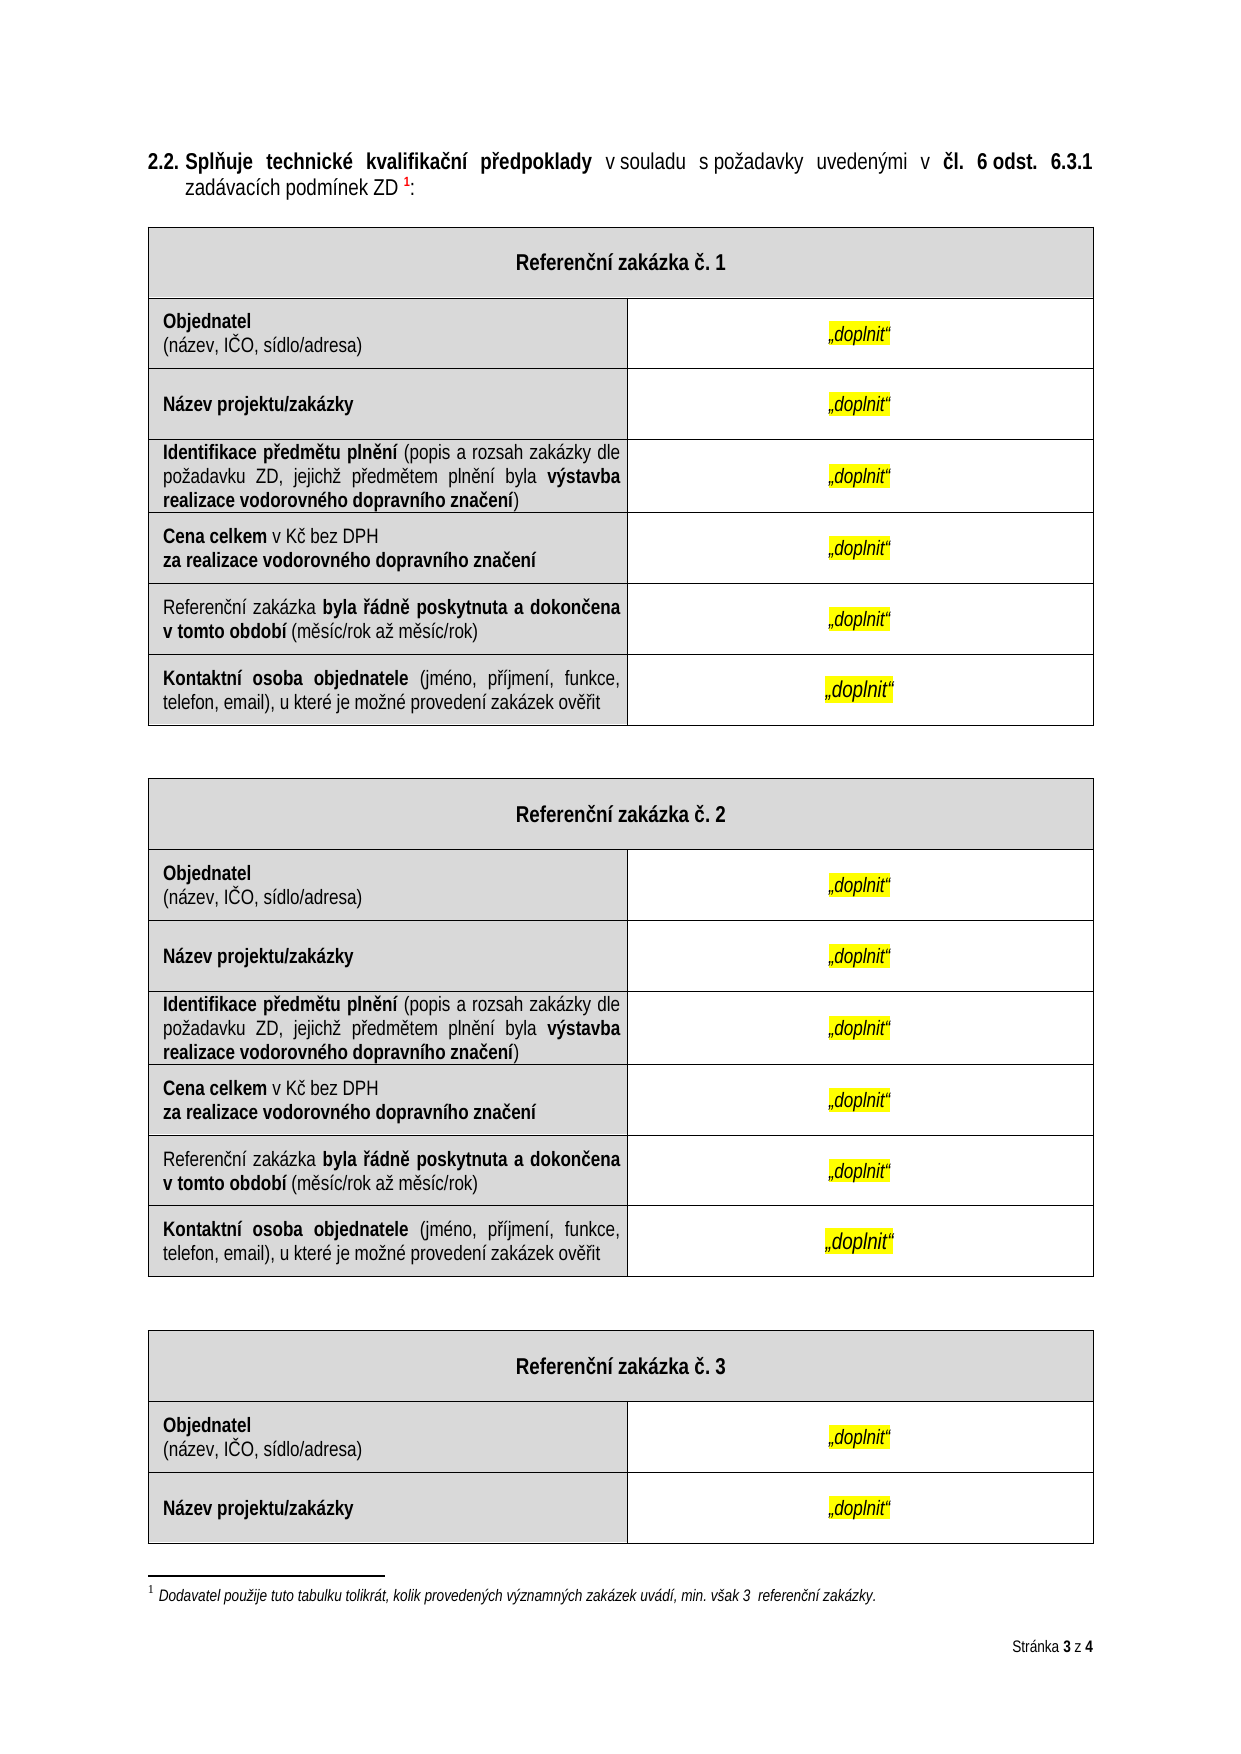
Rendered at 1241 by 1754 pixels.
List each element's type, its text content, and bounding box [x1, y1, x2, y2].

table_cell „doplnit“ [628, 850, 1093, 920]
table_cell Objednatel (název, IČO, sídlo/adresa) [149, 850, 627, 920]
table_cell Cena celkem v Kč bez DPH za realizace vodorovného dopravního značení [149, 1065, 627, 1134]
table_cell „doplnit“ [628, 992, 1093, 1064]
table_cell „doplnit“ [628, 440, 1093, 512]
table_cell Název projektu/zakázky [149, 1473, 627, 1542]
table_cell „doplnit“ [628, 1065, 1093, 1134]
table_cell Název projektu/zakázky [149, 369, 627, 439]
table_cell Název projektu/zakázky [149, 921, 627, 991]
list Splňuje technické kvalifikační předpoklady v souladu s požadavky uvedenými v čl. 6 odst. 6.3.1 zadávacích podmínek ZD : [148, 148, 1093, 200]
table_cell Identifikace předmětu plnění (popis a rozsah zakázky dle požadavku ZD, jejichž předmětem plnění byla výstavba realizace vodorovného dopravního značení) [149, 992, 627, 1064]
table_header Referenční zakázka č. 2 [149, 779, 1093, 849]
table_cell „doplnit“ [628, 1402, 1093, 1472]
table_cell Kontaktní osoba objednatele (jméno, příjmení, funkce, telefon, email), u které je možné provedení zakázek ověřit [149, 655, 627, 724]
table_cell „doplnit“ [628, 369, 1093, 439]
table_cell „doplnit“ [628, 1206, 1093, 1276]
table_cell „doplnit“ [628, 921, 1093, 991]
table_cell „doplnit“ [628, 513, 1093, 583]
table_cell „doplnit“ [628, 299, 1093, 368]
table_cell Kontaktní osoba objednatele (jméno, příjmení, funkce, telefon, email), u které je možné provedení zakázek ověřit [149, 1206, 627, 1276]
table_cell Objednatel (název, IČO, sídlo/adresa) [149, 1402, 627, 1472]
table_cell „doplnit“ [628, 584, 1093, 654]
table_cell „doplnit“ [628, 1136, 1093, 1205]
table_cell Identifikace předmětu plnění (popis a rozsah zakázky dle požadavku ZD, jejichž předmětem plnění byla výstavba realizace vodorovného dopravního značení) [149, 440, 627, 512]
table_cell „doplnit“ [628, 1473, 1093, 1542]
table_header Referenční zakázka č. 1 [149, 228, 1093, 297]
table_cell Referenční zakázka byla řádně poskytnuta a dokončena v tomto období (měsíc/rok až měsíc/rok) [149, 1136, 627, 1205]
table_cell Cena celkem v Kč bez DPH za realizace vodorovného dopravního značení [149, 513, 627, 583]
table_cell Objednatel (název, IČO, sídlo/adresa) [149, 299, 627, 368]
table_cell „doplnit“ [628, 655, 1093, 724]
table_cell Referenční zakázka byla řádně poskytnuta a dokončena v tomto období (měsíc/rok až měsíc/rok) [149, 584, 627, 654]
table_header Referenční zakázka č. 3 [149, 1331, 1093, 1401]
